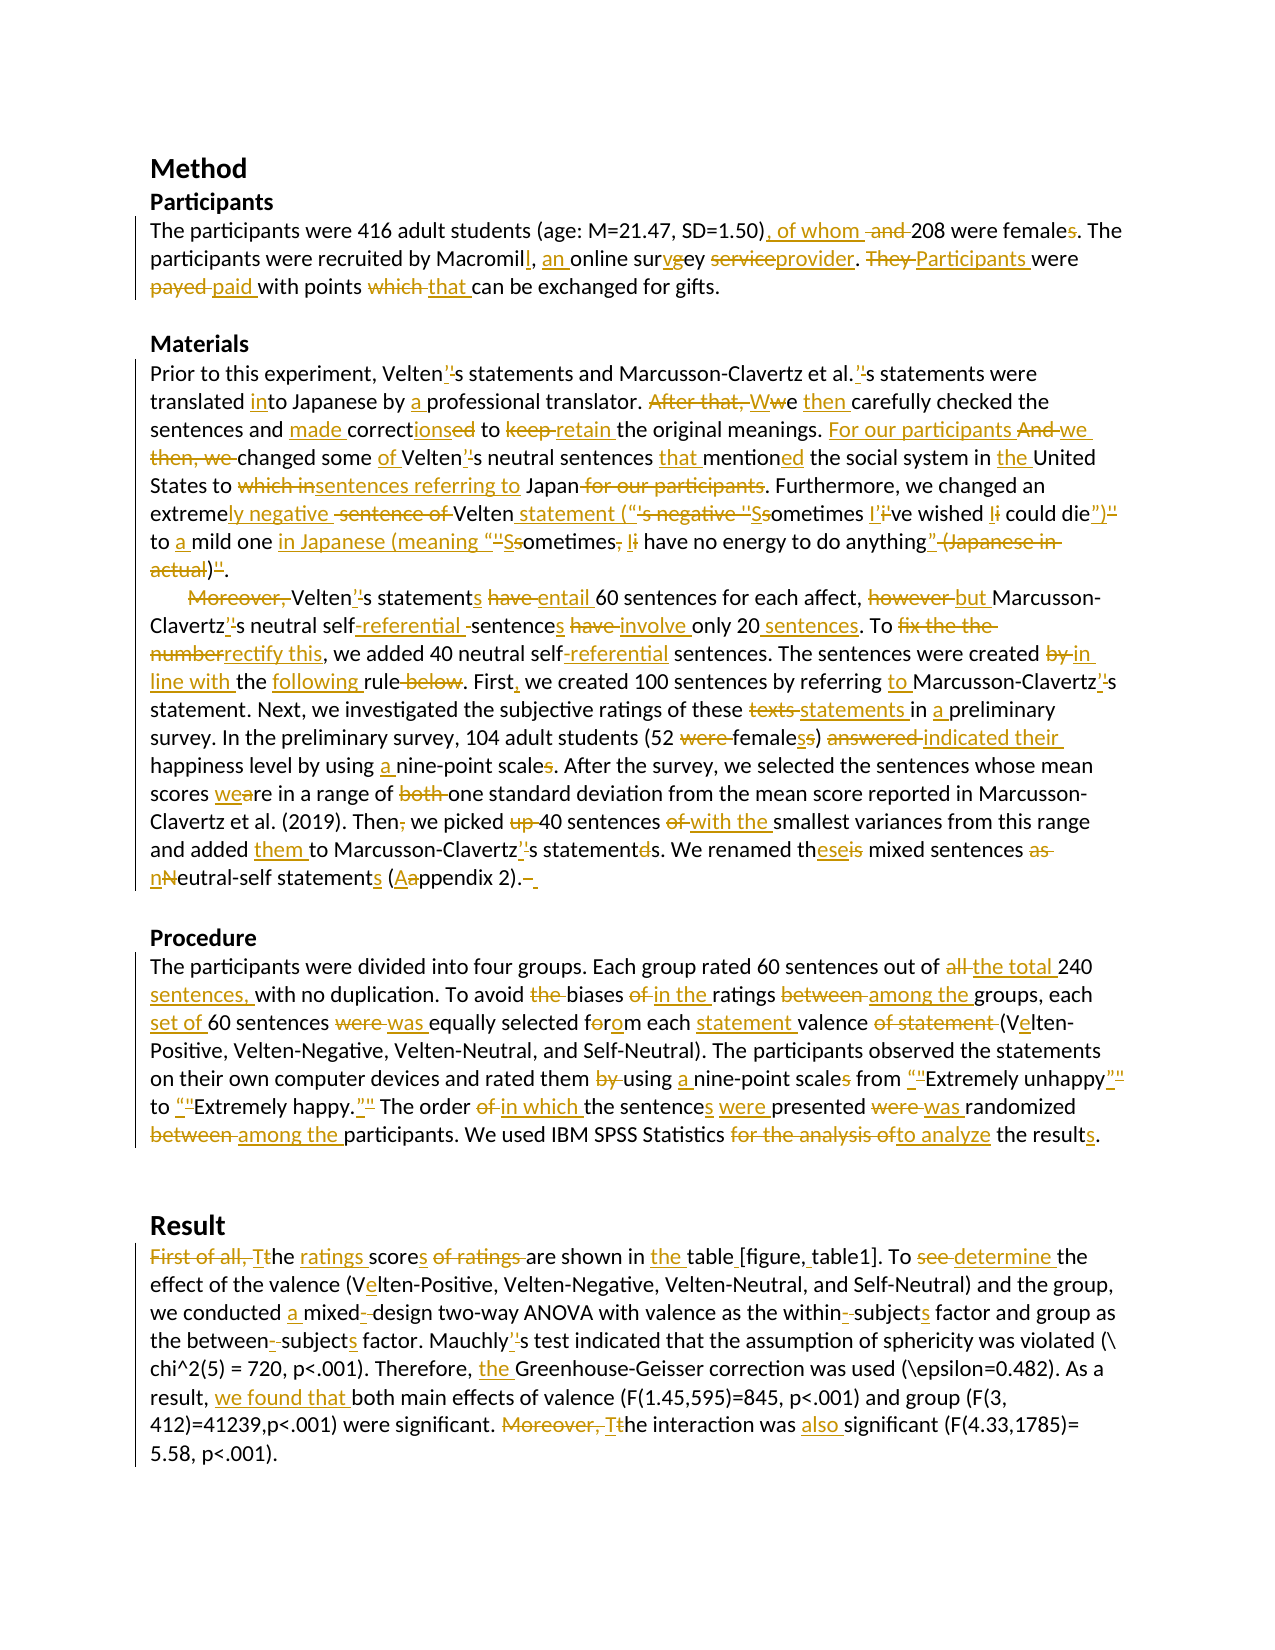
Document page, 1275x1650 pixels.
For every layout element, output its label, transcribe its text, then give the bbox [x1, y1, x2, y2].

text The participants were divided into four groups. Each group rated 60 sentences out of 240 with no duplication. To avoid biases ratings groups, each 60 sentences equally selected frm each valence (Vlten-Positive, Velten-Negative, Velten-Neutral, and Self-Neutral). The participants observed the statements on their own computer devices and rated them using nine-point scale from Extremely unhappy to Extremely happy. The order the sentence presented randomized participants. We used IBM SPSS Statistics the result. [150, 952, 1125, 1179]
text Materials [150, 328, 1125, 359]
text Method [150, 150, 1125, 186]
text he score are shown in table[figure,table1]. To the effect of the valence (Vlten-Positive, Velten-Negative, Velten-Neutral, and Self-Neutral) and the group, we conducted mixeddesign two-way ANOVA with valence as the withinsubject factor and group as the betweensubject factor. Mauchlys test indicated that the assumption of sphericity was violated (\chi^2(5) = 720, p<.001). Therefore, Greenhouse-Geisser correction was used (\epsilon=0.482). As a result, both main effects of valence (F(1.45,595)=845, p<.001) and group (F(3, 412)=41239,p<.001) were significant. he interaction was significant (F(4.33,1785)= 5.58, p<.001). [150, 1242, 1125, 1497]
text Result [150, 1207, 1125, 1242]
text Participants [150, 186, 1125, 216]
text Veltens statement 60 sentences for each affect, Marcusson-Clavertzs neutral selfsentence only 20. To , we added 40 neutral self sentences. The sentences were created the rule. First we created 100 sentences by referring Marcusson-Clavertzs statement. Next, we investigated the subjective ratings of these in preliminary survey. In the preliminary survey, 104 adult students (52 female) happiness level by using nine-point scale. After the survey, we selected the sentences whose mean scores re in a range of one standard deviation from the mean score reported in Marcusson-Clavertz et al. (2019). Then we picked 40 sentences smallest variances from this range and added to Marcusson-Clavertzs statements. We renamed th mixed sentences eutral-self statement (ppendix 2). [150, 583, 1125, 922]
text Prior to this experiment, Veltens statements and Marcusson-Clavertz et al.s statements were translated to Japanese by professional translator. e carefully checked the sentences and correct to the original meanings. changed some Veltens neutral sentences mention the social system in United States to Japan. Furthermore, we changed an extremeVeltenometimes ve wished could die to mild one ometimes have no energy to do anything). [150, 359, 1125, 583]
text Procedure [150, 922, 1125, 952]
list The participants were 416 adult students (age: M=21.47, SD=1.50)208 were female. The participants were recruited by Macromil, online surey . were with points can be exchanged for gifts. [150, 216, 1125, 300]
